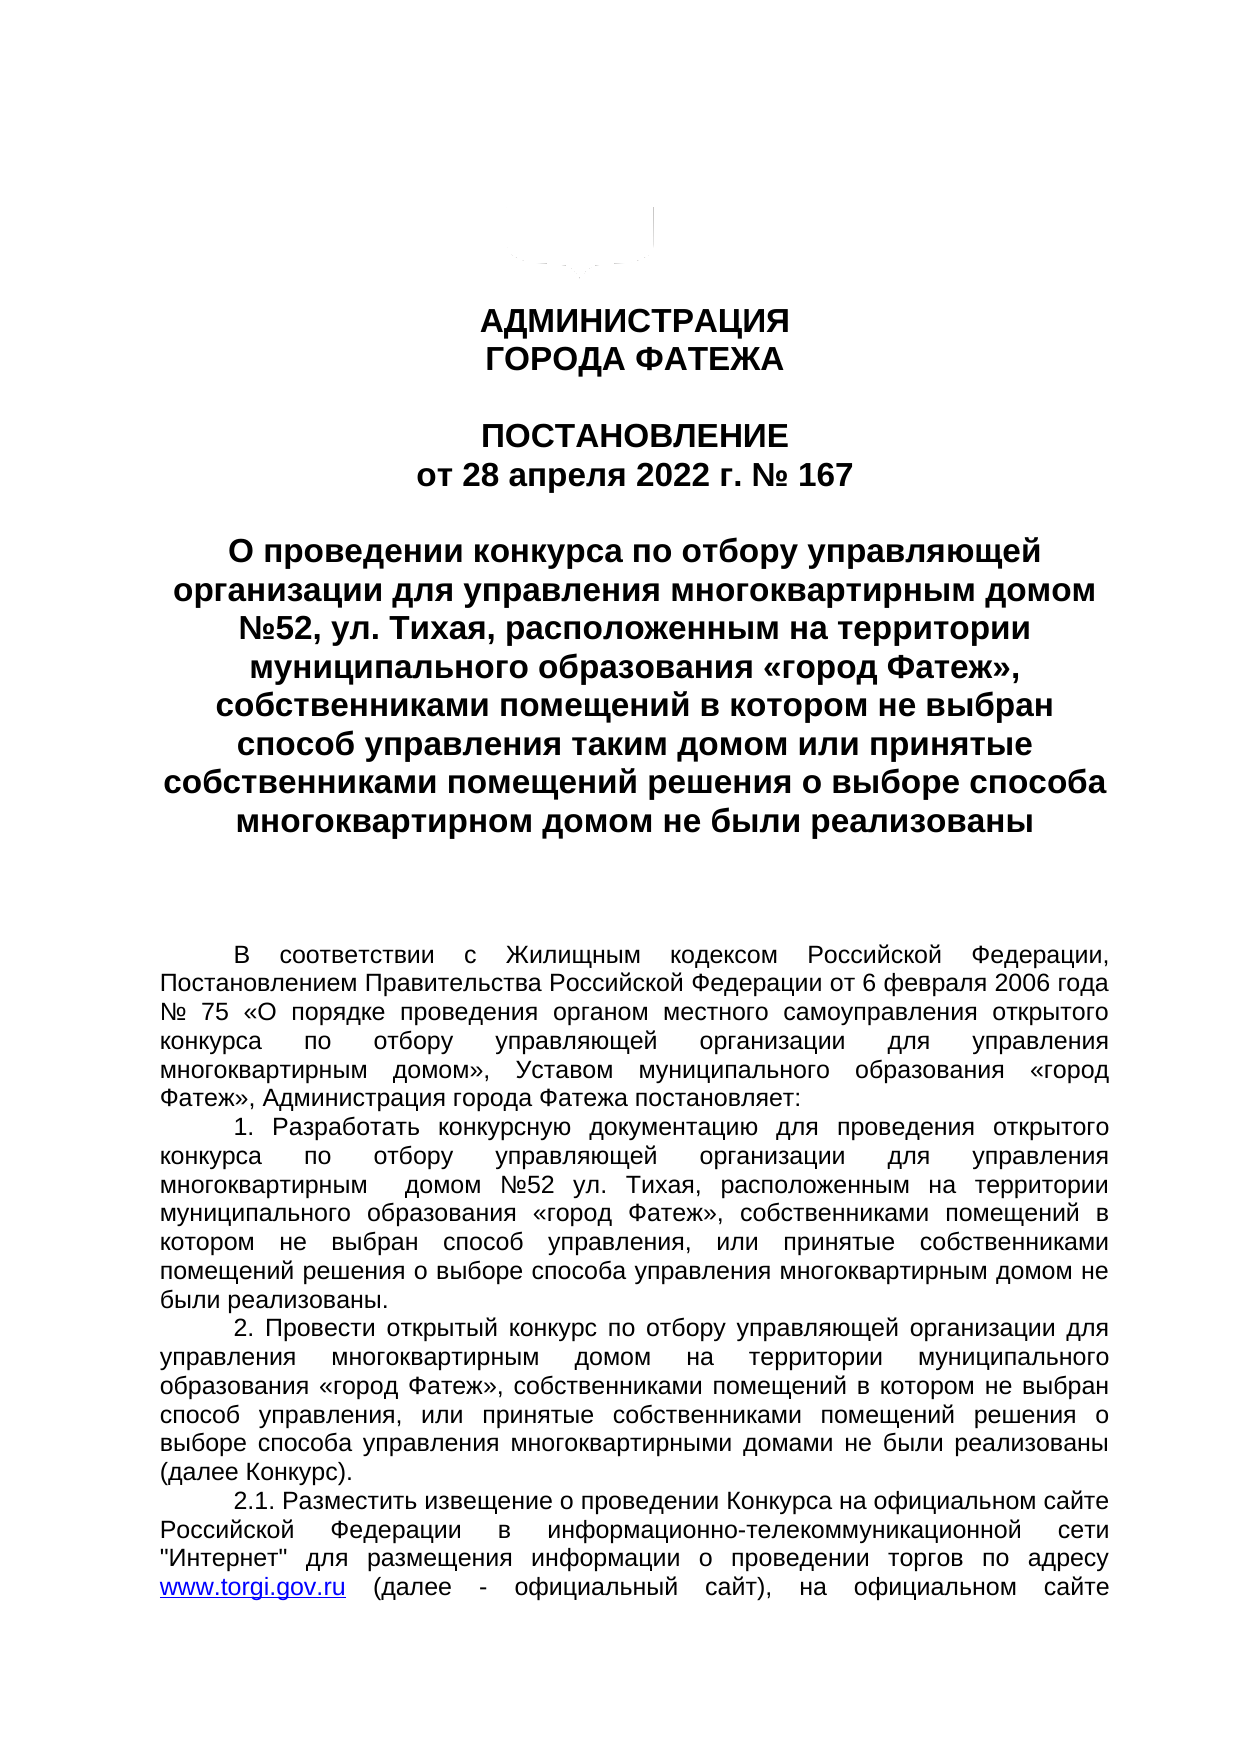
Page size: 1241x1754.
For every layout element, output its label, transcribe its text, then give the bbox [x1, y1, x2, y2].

text 2. Провести открытый конкурс по отбору управляющей организации для управления многоквартирным домом на территории муниципального образования «город Фатеж», собственниками помещений в котором не выбран способ управления, или принятые собственниками помещений решения о выборе способа управления многоквартирными домами не были реализованы (далее Конкурс). [159, 1313, 1110, 1486]
text 1. Разработать конкурсную документацию для проведения открытого конкурса по отбору управляющей организации для управления многоквартирным домом №52 ул. Тихая, расположенным на территории муниципального образования «город Фатеж», собственниками помещений в котором не выбран способ управления, или принятые собственниками помещений решения о выборе способа управления многоквартирным домом не были реализованы. [159, 1112, 1110, 1313]
text О проведении конкурса по отбору управляющей организации для управления многоквартирным домом №52, ул. Тихая, расположенным на территории муниципального образования «город Фатеж», собственниками помещений в котором не выбран способ управления таким домом или принятые собственниками помещений решения о выборе способа многоквартирном домом не были реализованы [159, 532, 1110, 839]
text ГОРОДА ФАТЕЖА [159, 339, 1110, 378]
text ПОСТАНОВЛЕНИЕ [159, 416, 1110, 455]
text АДМИНИСТРАЦИЯ [159, 301, 1110, 339]
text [159, 1486, 1110, 1601]
text В соответствии с Жилищным кодексом Российской Федерации, Постановлением Правительства Российской Федерации от 6 февраля 2006 года № 75 «О порядке проведения органом местного самоуправления открытого конкурса по отбору управляющей организации для управления многоквартирным домом», Уставом муниципального образования «город Фатеж», Администрация города Фатежа постановляет: [159, 940, 1110, 1112]
text от 28 апреля 2022 г. № 167 [159, 455, 1110, 493]
